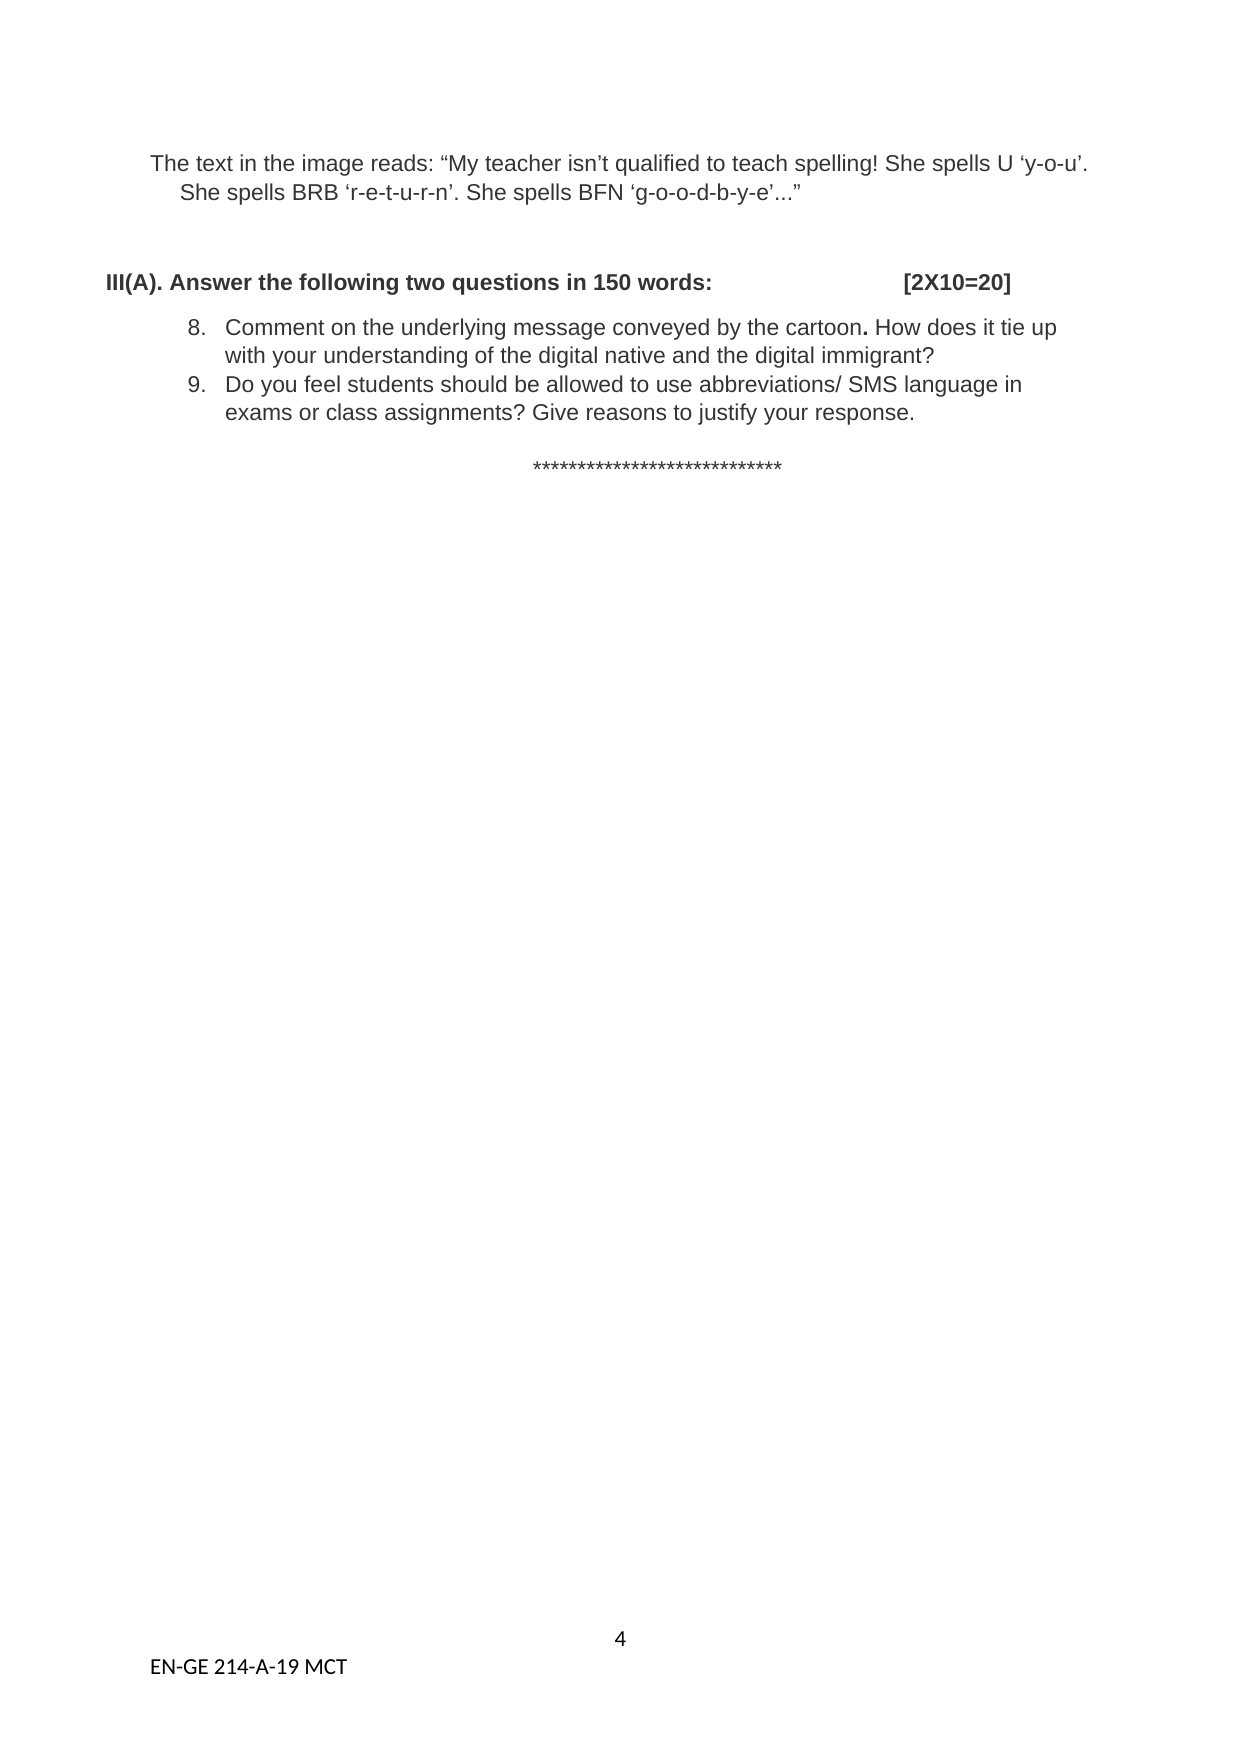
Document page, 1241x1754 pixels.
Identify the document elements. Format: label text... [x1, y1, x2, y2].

text The text in the image reads: “My teacher isn’t qualified to teach spelling! She spells U ‘y-o-u’. She spells BRB ‘r-e-t-u-r-n’. She spells BFN ‘g-o-o-d-b-y-e’...” [150, 150, 1090, 205]
list Comment on the underlying message conveyed by the cartoon. How does it tie up with your understanding of the digital native and the digital immigrant? [187, 314, 1090, 368]
text III(A). Answer the following two questions in 150 words: [2X10=20] [106, 269, 1090, 295]
list Do you feel students should be allowed to use abbreviations/ SMS language in exams or class assignments? Give reasons to justify your response. [187, 371, 1090, 425]
list **************************** [225, 456, 1090, 482]
